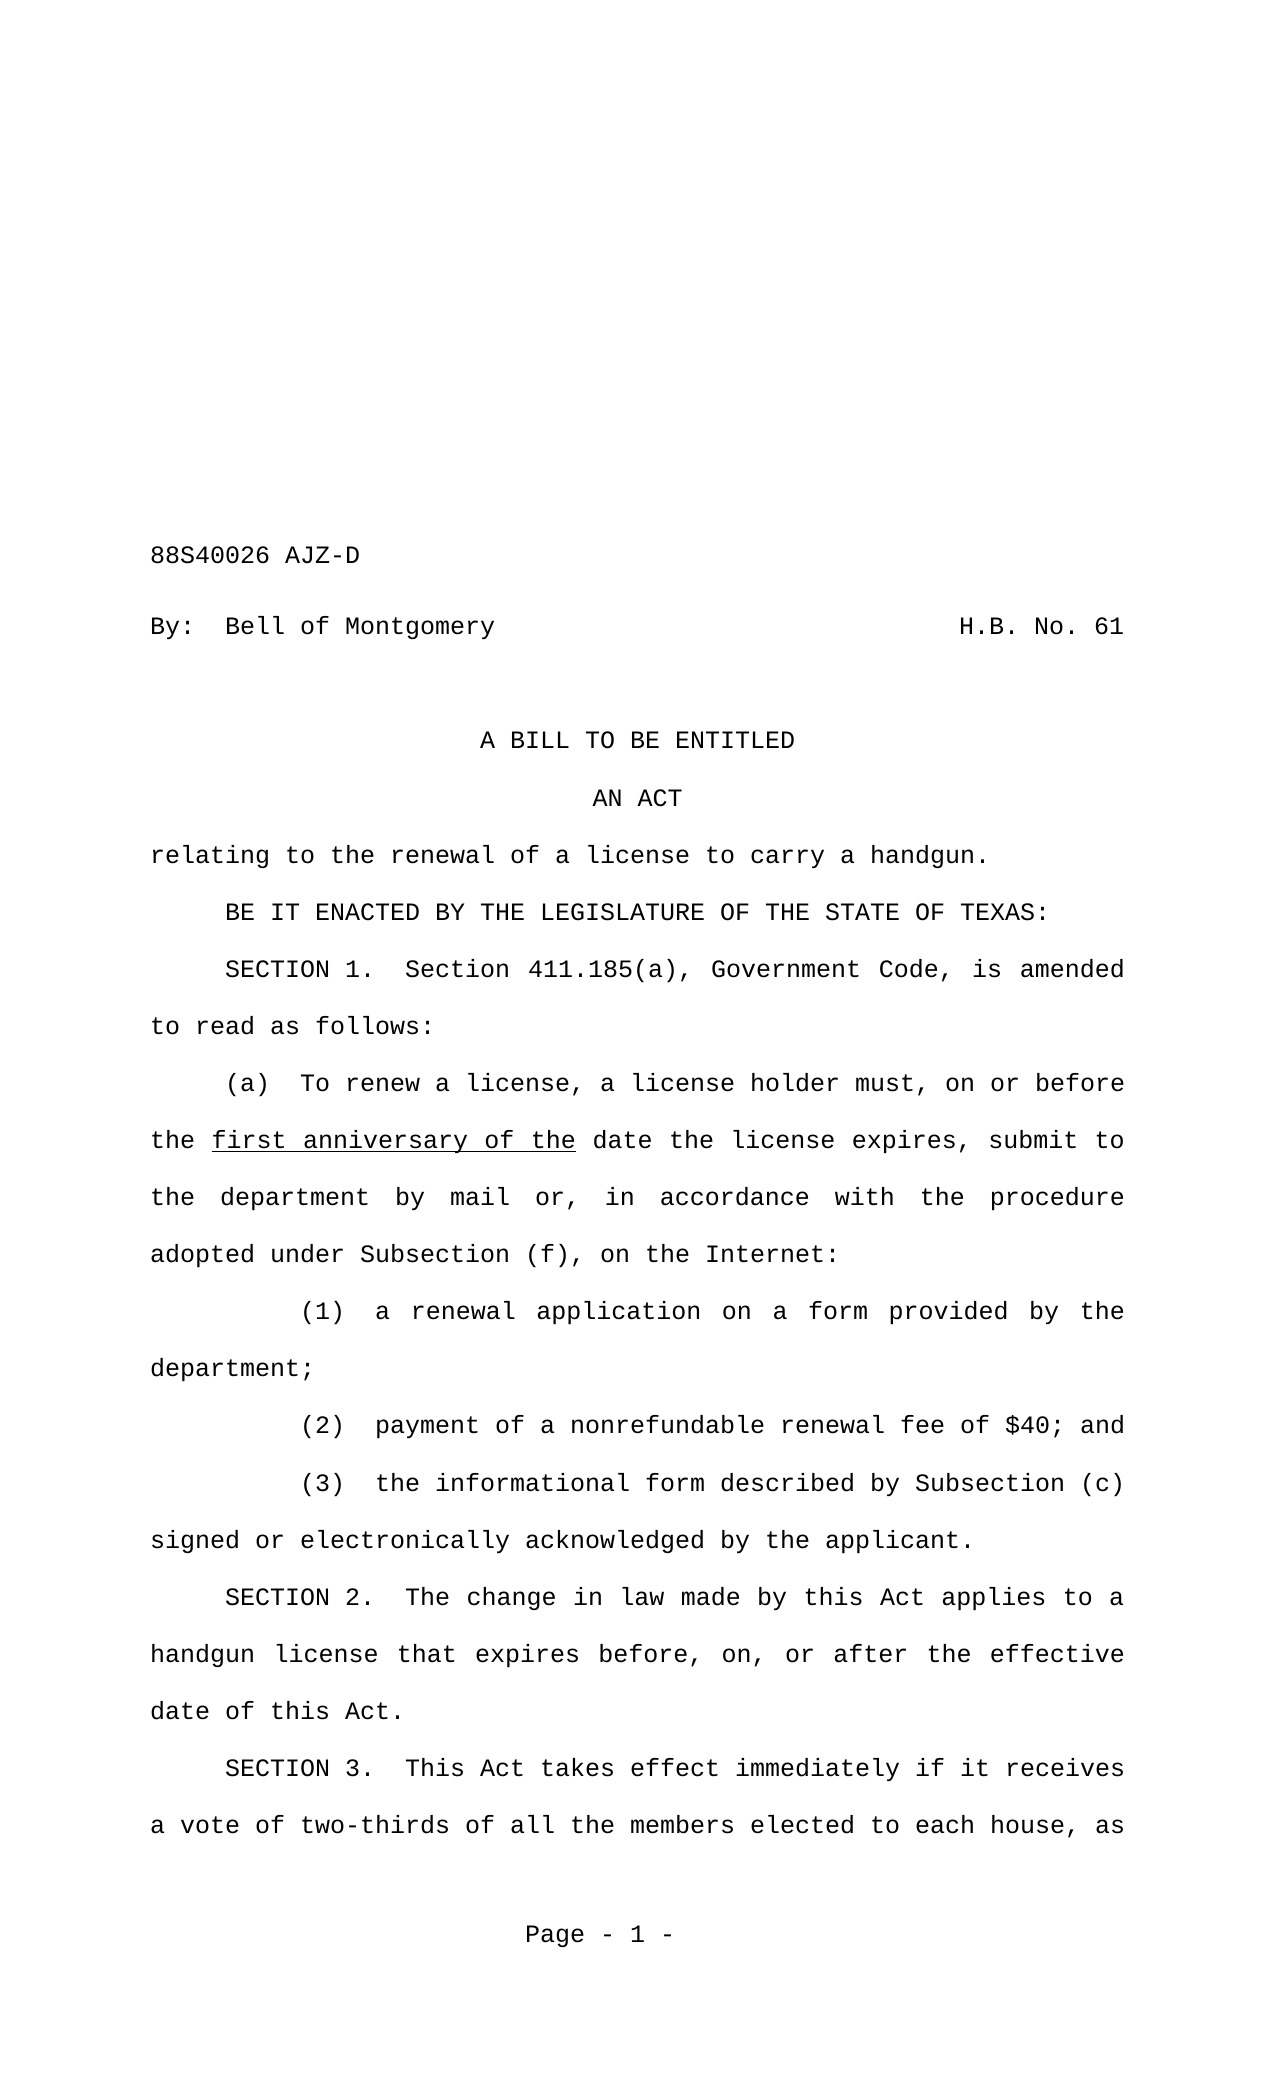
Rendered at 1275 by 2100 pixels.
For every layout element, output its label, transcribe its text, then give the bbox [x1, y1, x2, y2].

text By: Bell of Montgomery H.B. No. 61 [150, 614, 1125, 642]
text SECTION 2. The change in law made by this Act applies to a handgun license that expires before, on, or after the effective date of this Act. [150, 1584, 1125, 1727]
text 88S40026 AJZ-D [150, 542, 1125, 571]
text (2) payment of a nonrefundable renewal fee of $40; and [150, 1413, 1125, 1441]
text (3) the informational form described by Subsection (c) signed or electronically acknowledged by the applicant. [150, 1470, 1125, 1556]
text (1) a renewal application on a form provided by the department; [150, 1299, 1125, 1384]
text BE IT ENACTED BY THE LEGISLATURE OF THE STATE OF TEXAS: [150, 899, 1125, 928]
text relating to the renewal of a license to carry a handgun. [150, 842, 1125, 871]
text (a) To renew a license, a license holder must, on or before the first anniversary of the date the license expires, submit to the department by mail or, in accordance with the procedure adopted under Subsection (f), on the Internet: [150, 1070, 1125, 1270]
text AN ACT [150, 785, 1125, 813]
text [150, 1755, 1125, 1841]
text SECTION 1. Section 411.185(a), Government Code, is amended to read as follows: [150, 956, 1125, 1042]
text A BILL TO BE ENTITLED [150, 728, 1125, 756]
